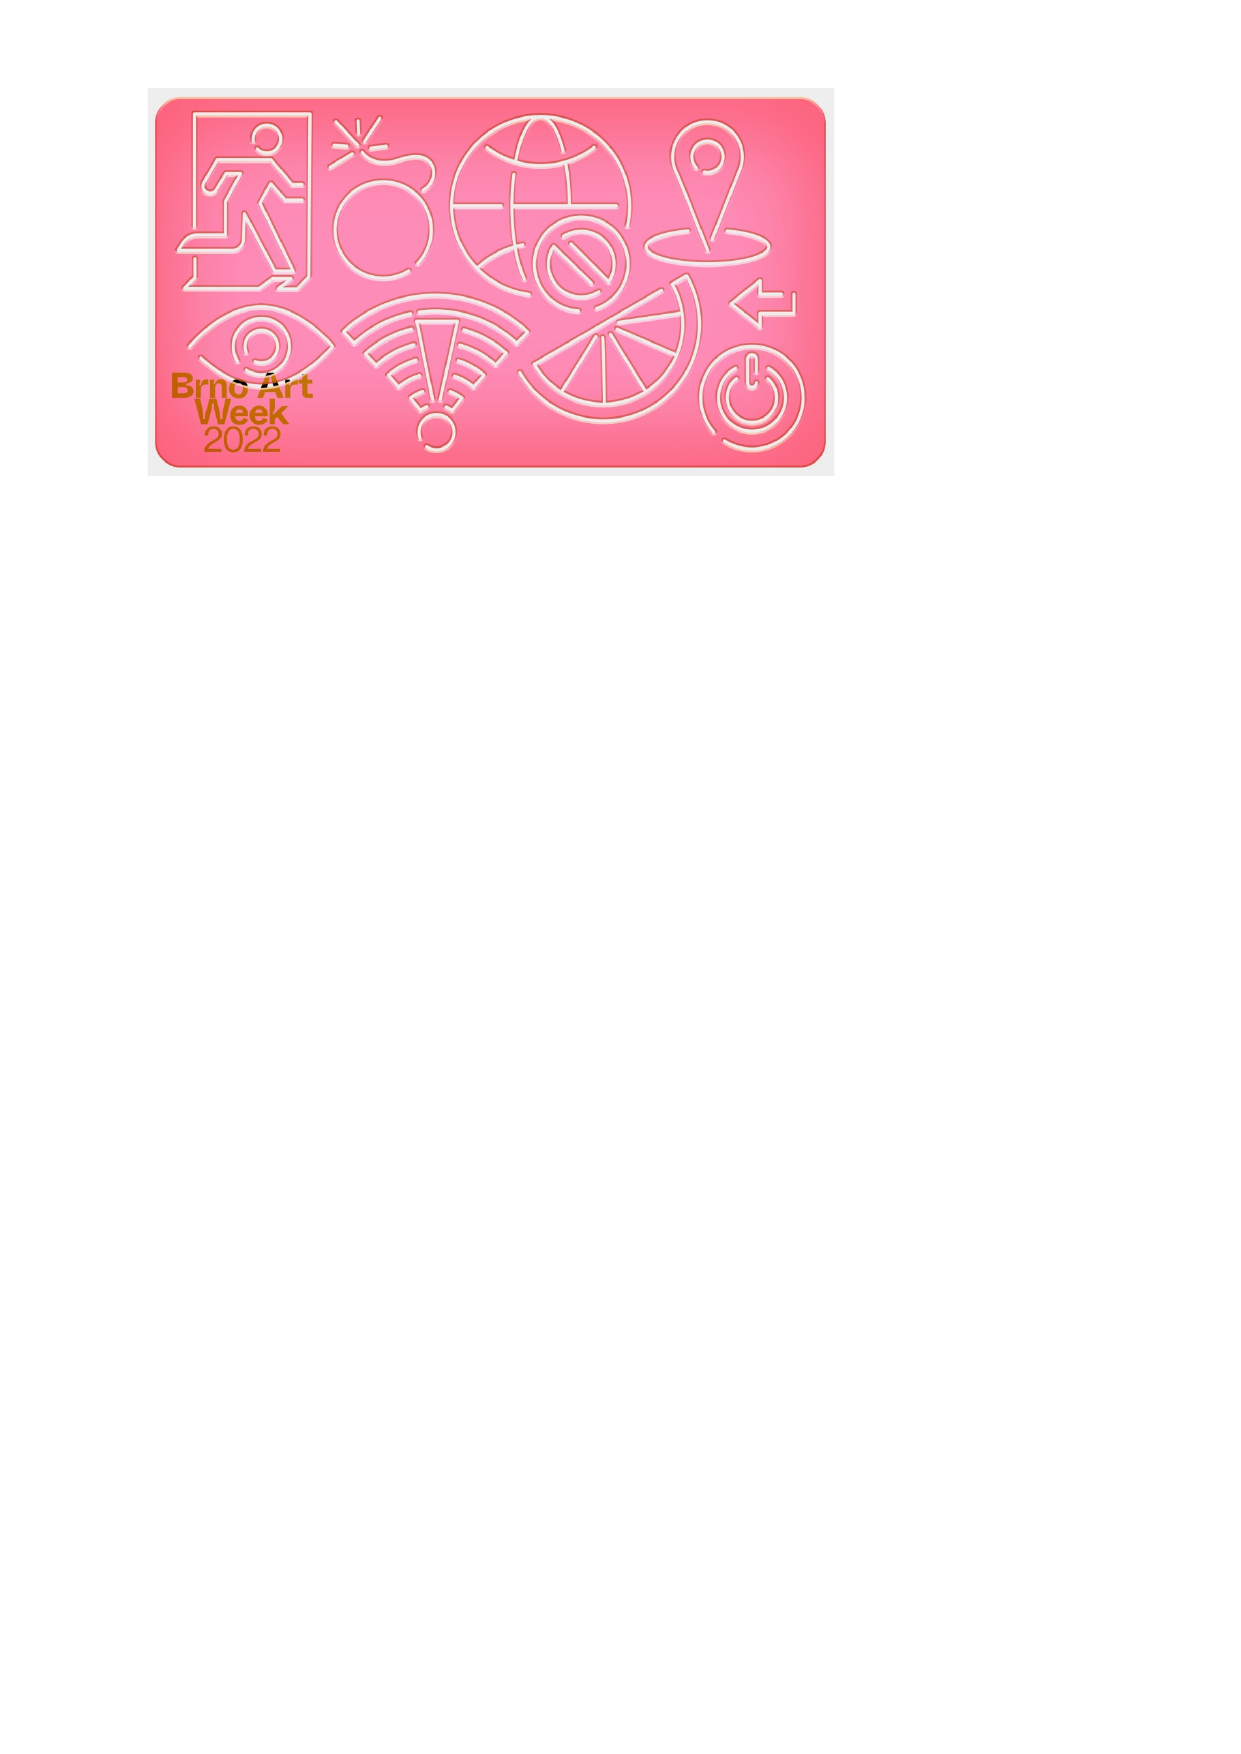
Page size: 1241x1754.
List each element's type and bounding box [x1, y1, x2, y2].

picture [147, 88, 835, 476]
